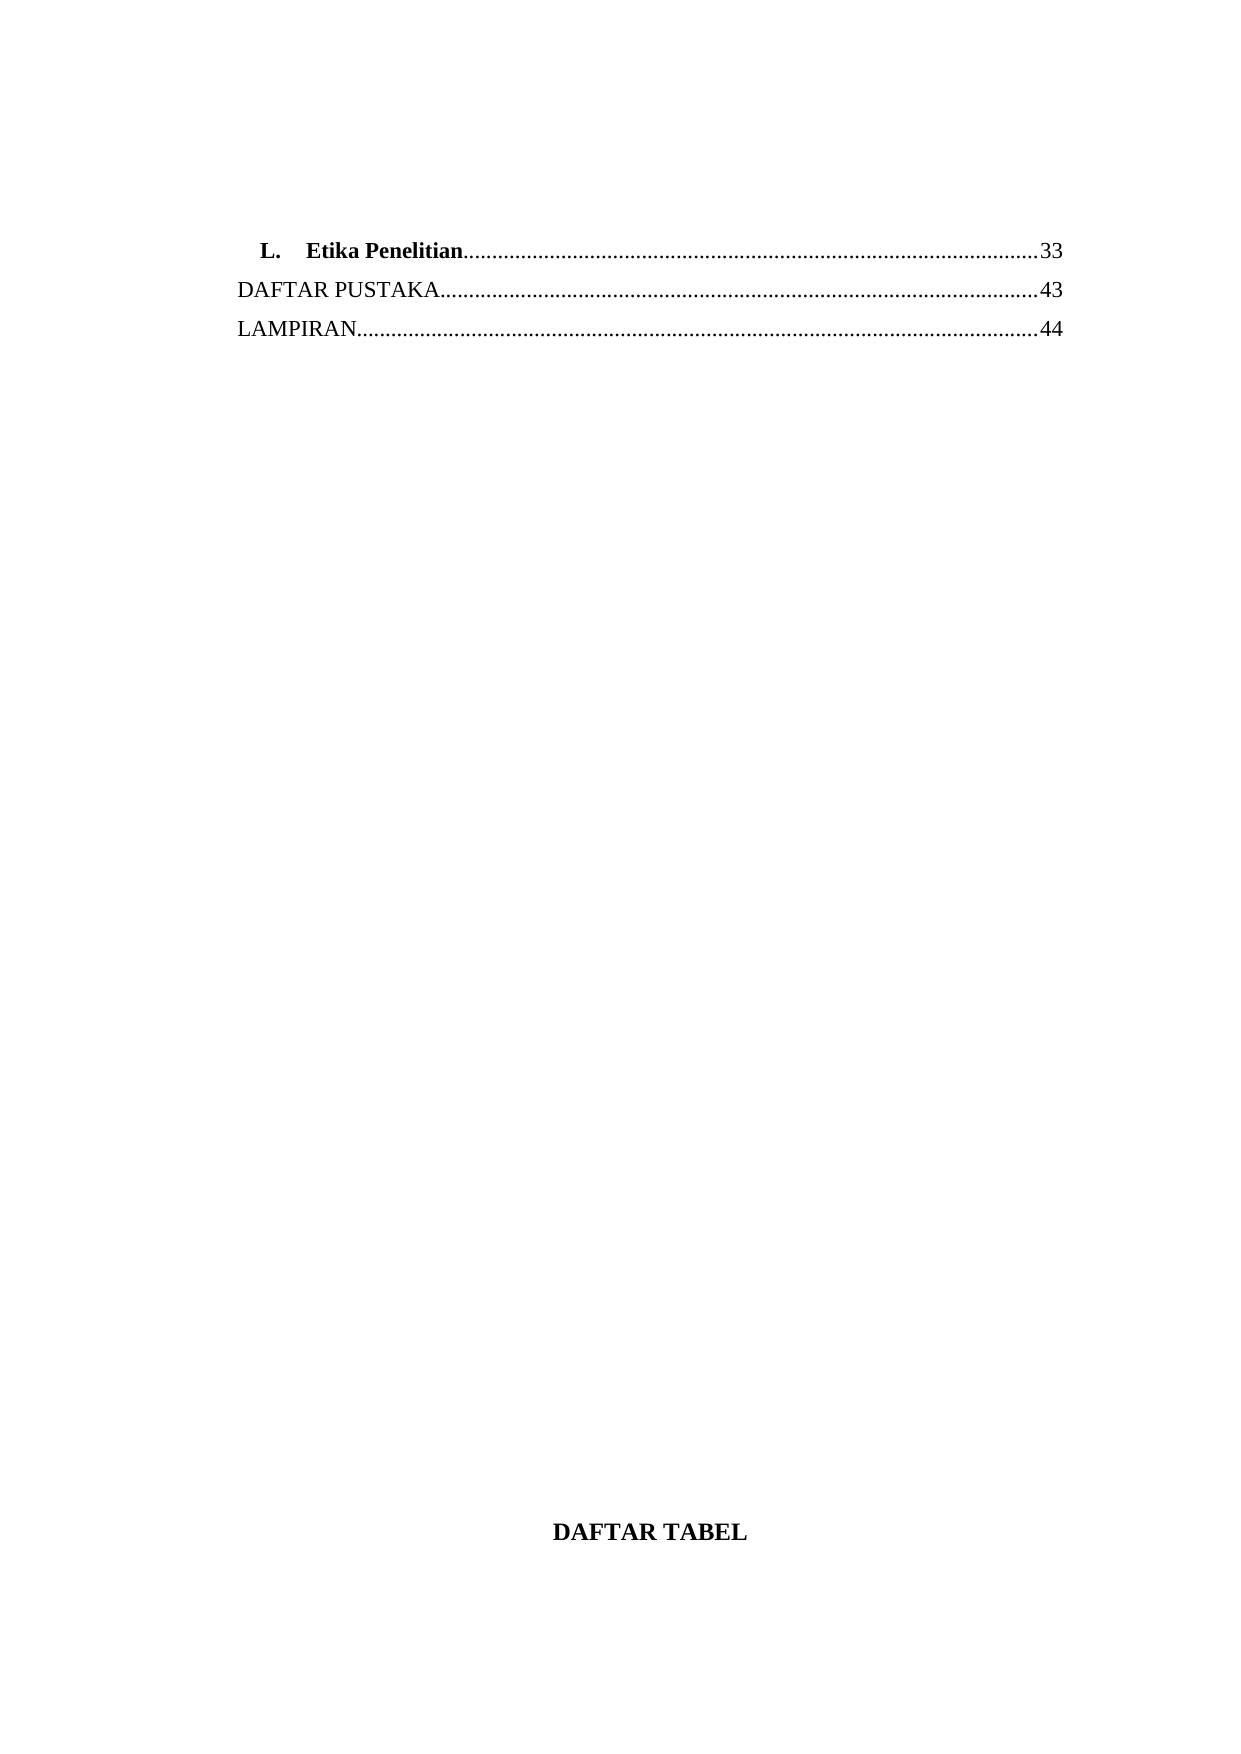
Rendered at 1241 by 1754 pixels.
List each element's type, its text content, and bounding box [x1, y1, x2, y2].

subtitle DAFTAR TABEL [237, 1517, 1063, 1546]
